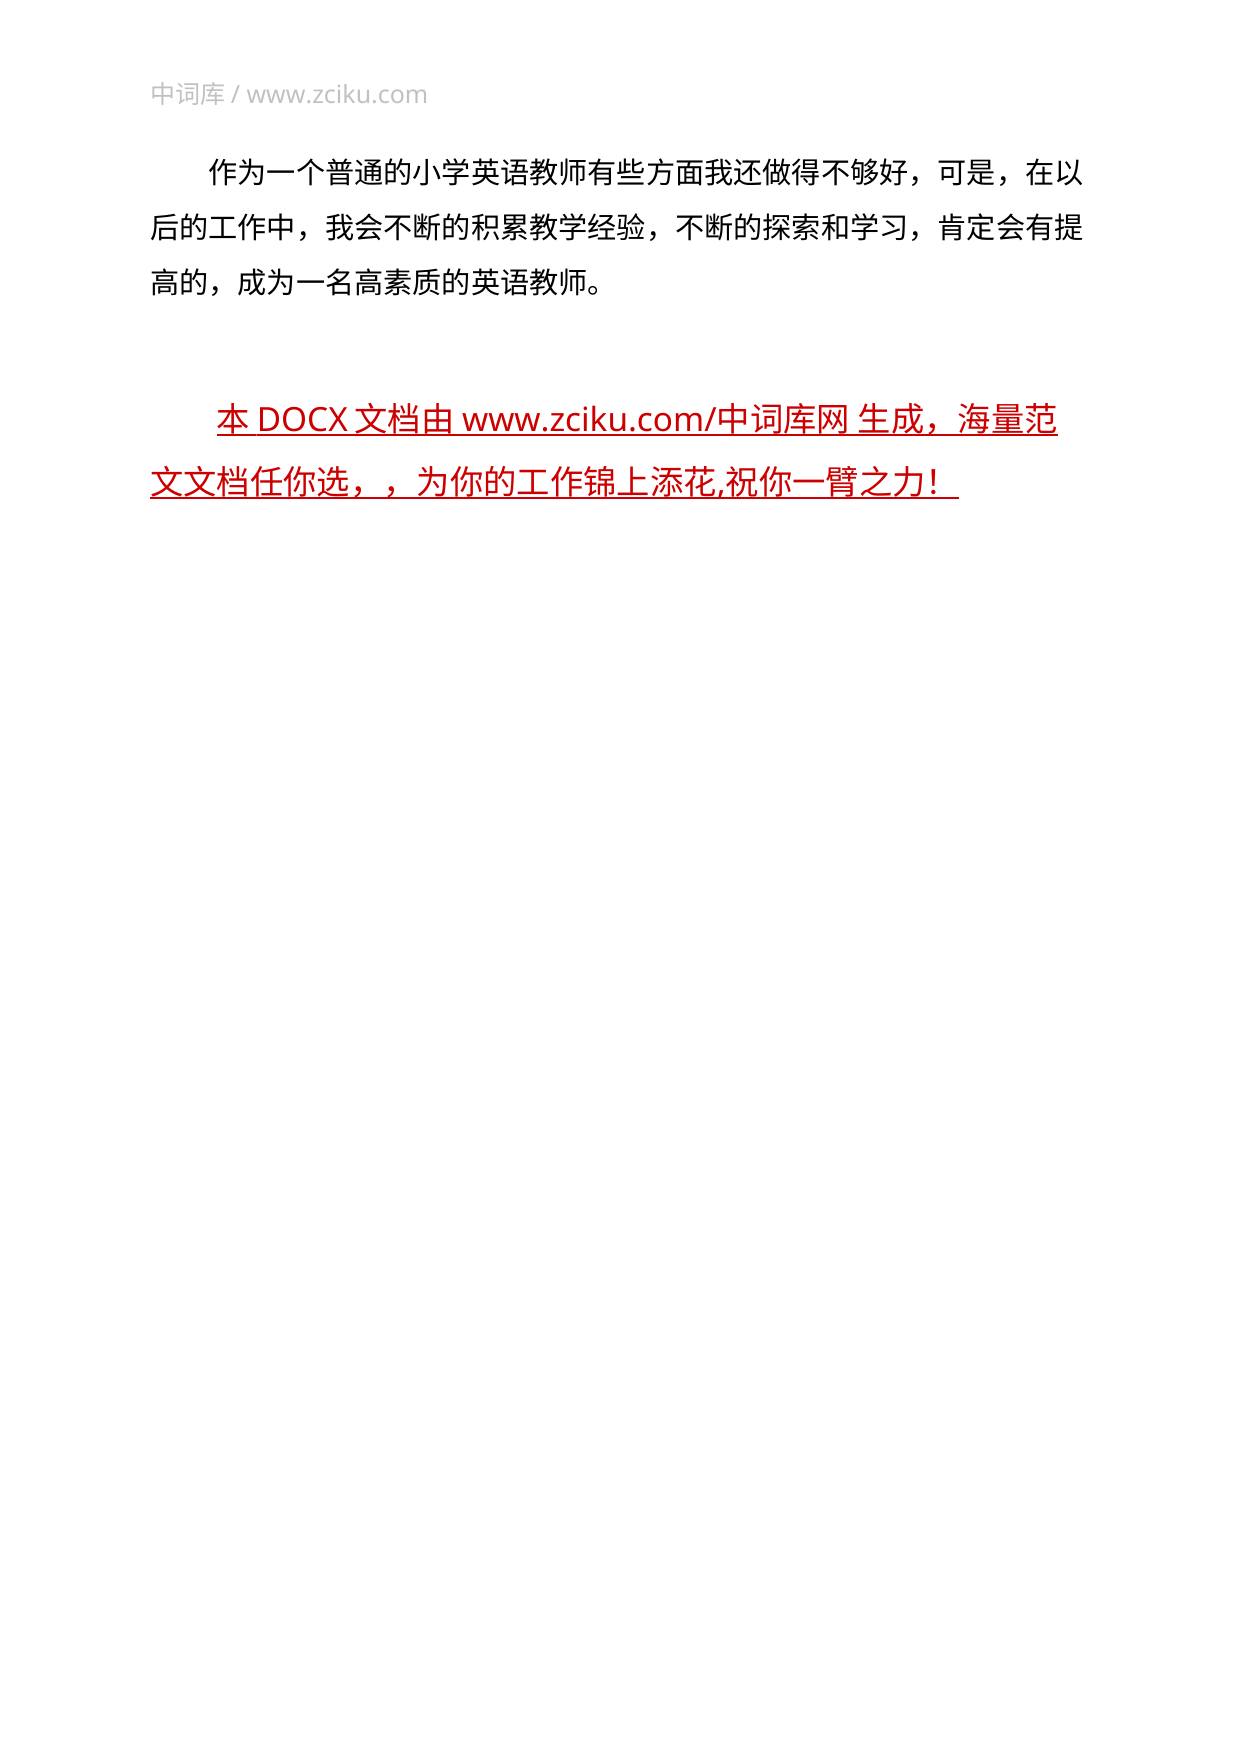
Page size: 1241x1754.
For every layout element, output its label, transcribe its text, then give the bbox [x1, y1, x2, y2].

text 本DOCX文档由 www.zciku.com/中词库网 生成，海量范文文档任你选，，为你的工作锦上添花,祝你一臂之力！ [150, 393, 1090, 504]
text 作为一个普通的小学英语教师有些方面我还做得不够好，可是，在以后的工作中，我会不断的积累教学经验，不断的探索和学习，肯定会有提高的，成为一名高素质的英语教师。 [150, 150, 1090, 302]
